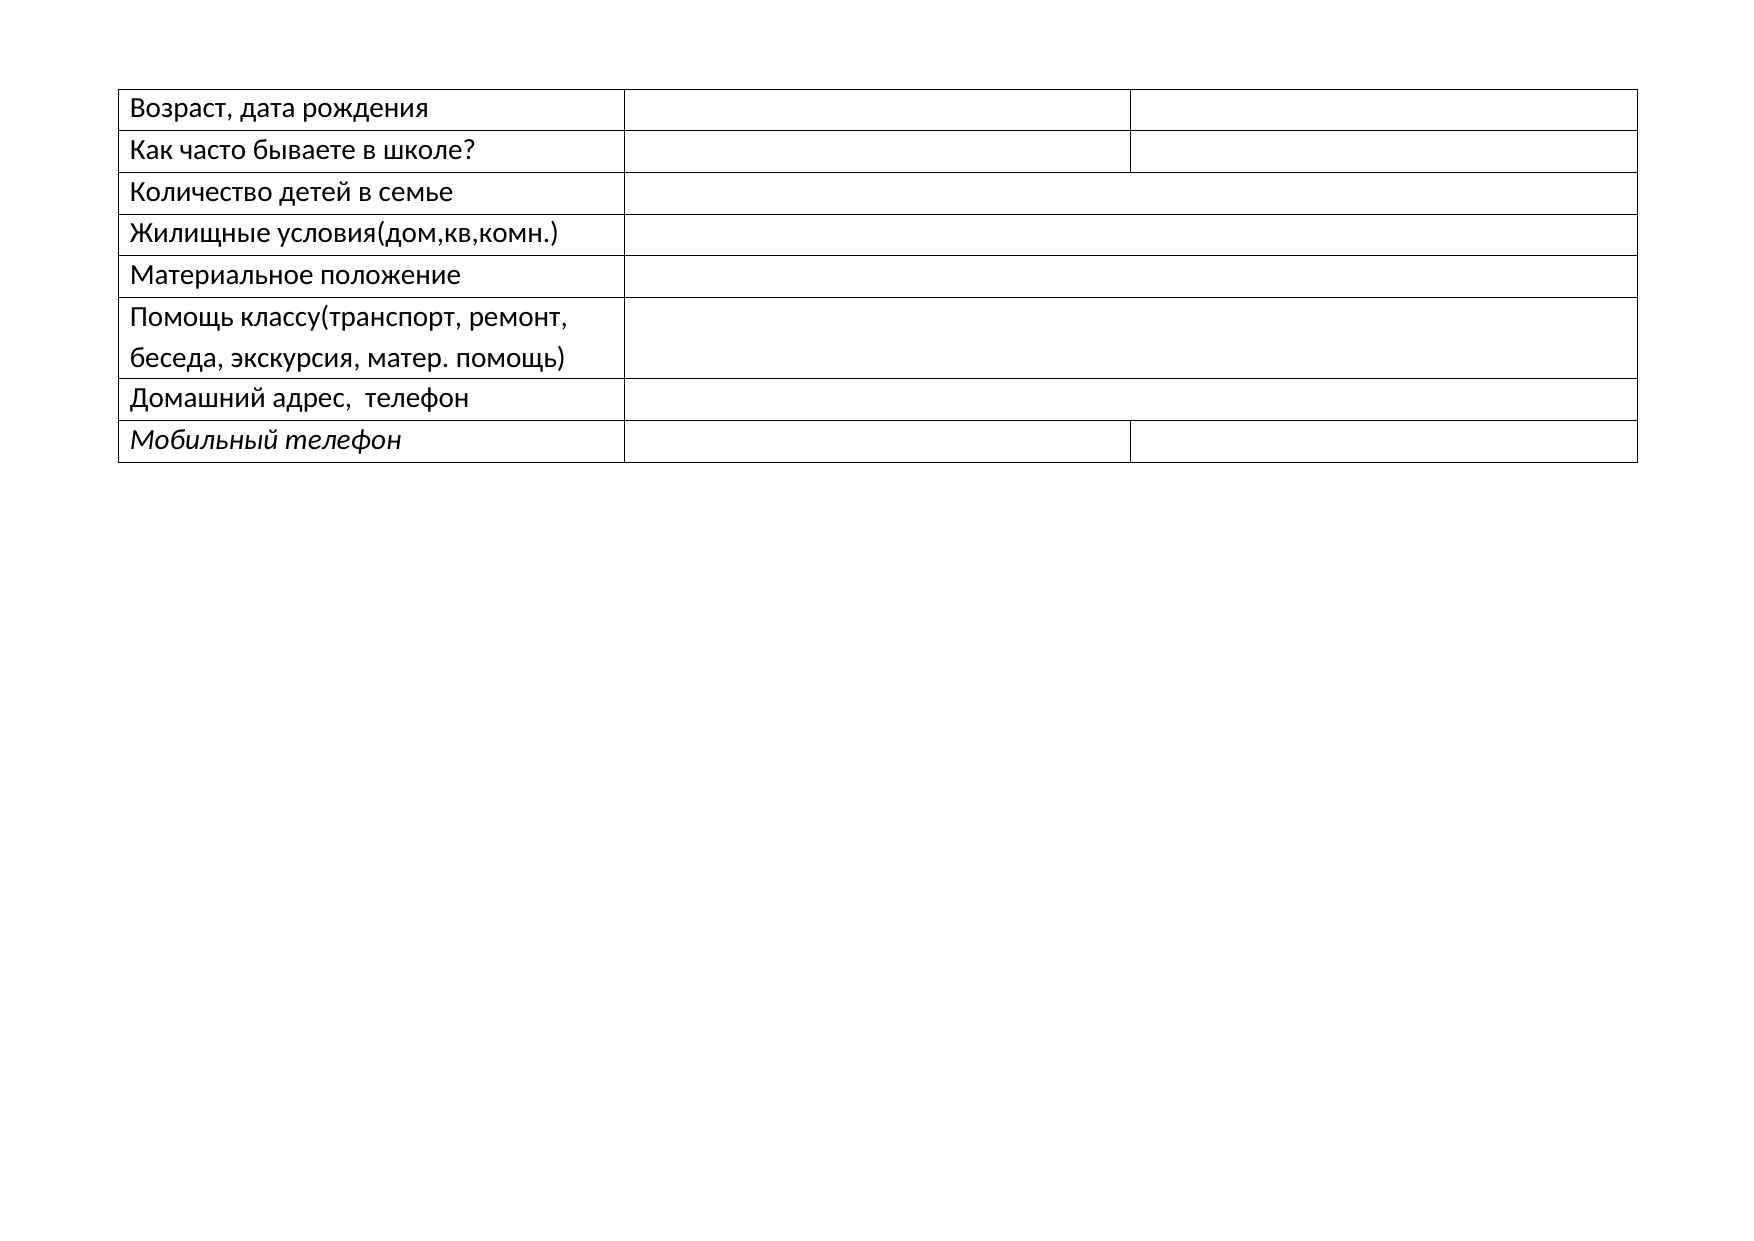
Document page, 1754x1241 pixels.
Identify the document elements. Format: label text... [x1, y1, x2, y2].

table_cell Мобильный телефон [119, 421, 624, 462]
table_cell Домашний адрес, телефон [119, 379, 624, 420]
table_cell [1131, 131, 1637, 172]
table_cell Как часто бываете в школе? [119, 131, 624, 172]
table_cell Жилищные условия(дом,кв,комн.) [119, 215, 624, 255]
table_cell [1131, 421, 1637, 462]
table_cell [625, 90, 1130, 130]
table_cell Возраст, дата рождения [119, 90, 624, 130]
table_cell Материальное положение [119, 256, 624, 297]
table_cell [625, 173, 1637, 213]
table_cell [625, 421, 1130, 462]
table_cell [625, 131, 1130, 172]
table_cell [625, 298, 1637, 378]
table_cell [625, 256, 1637, 297]
table_cell [1131, 90, 1637, 130]
table_cell [625, 379, 1637, 420]
table_cell Помощь классу(транспорт, ремонт, беседа, экскурсия, матер. помощь) [119, 298, 624, 378]
table_cell [625, 215, 1637, 255]
table_cell Количество детей в семье [119, 173, 624, 213]
